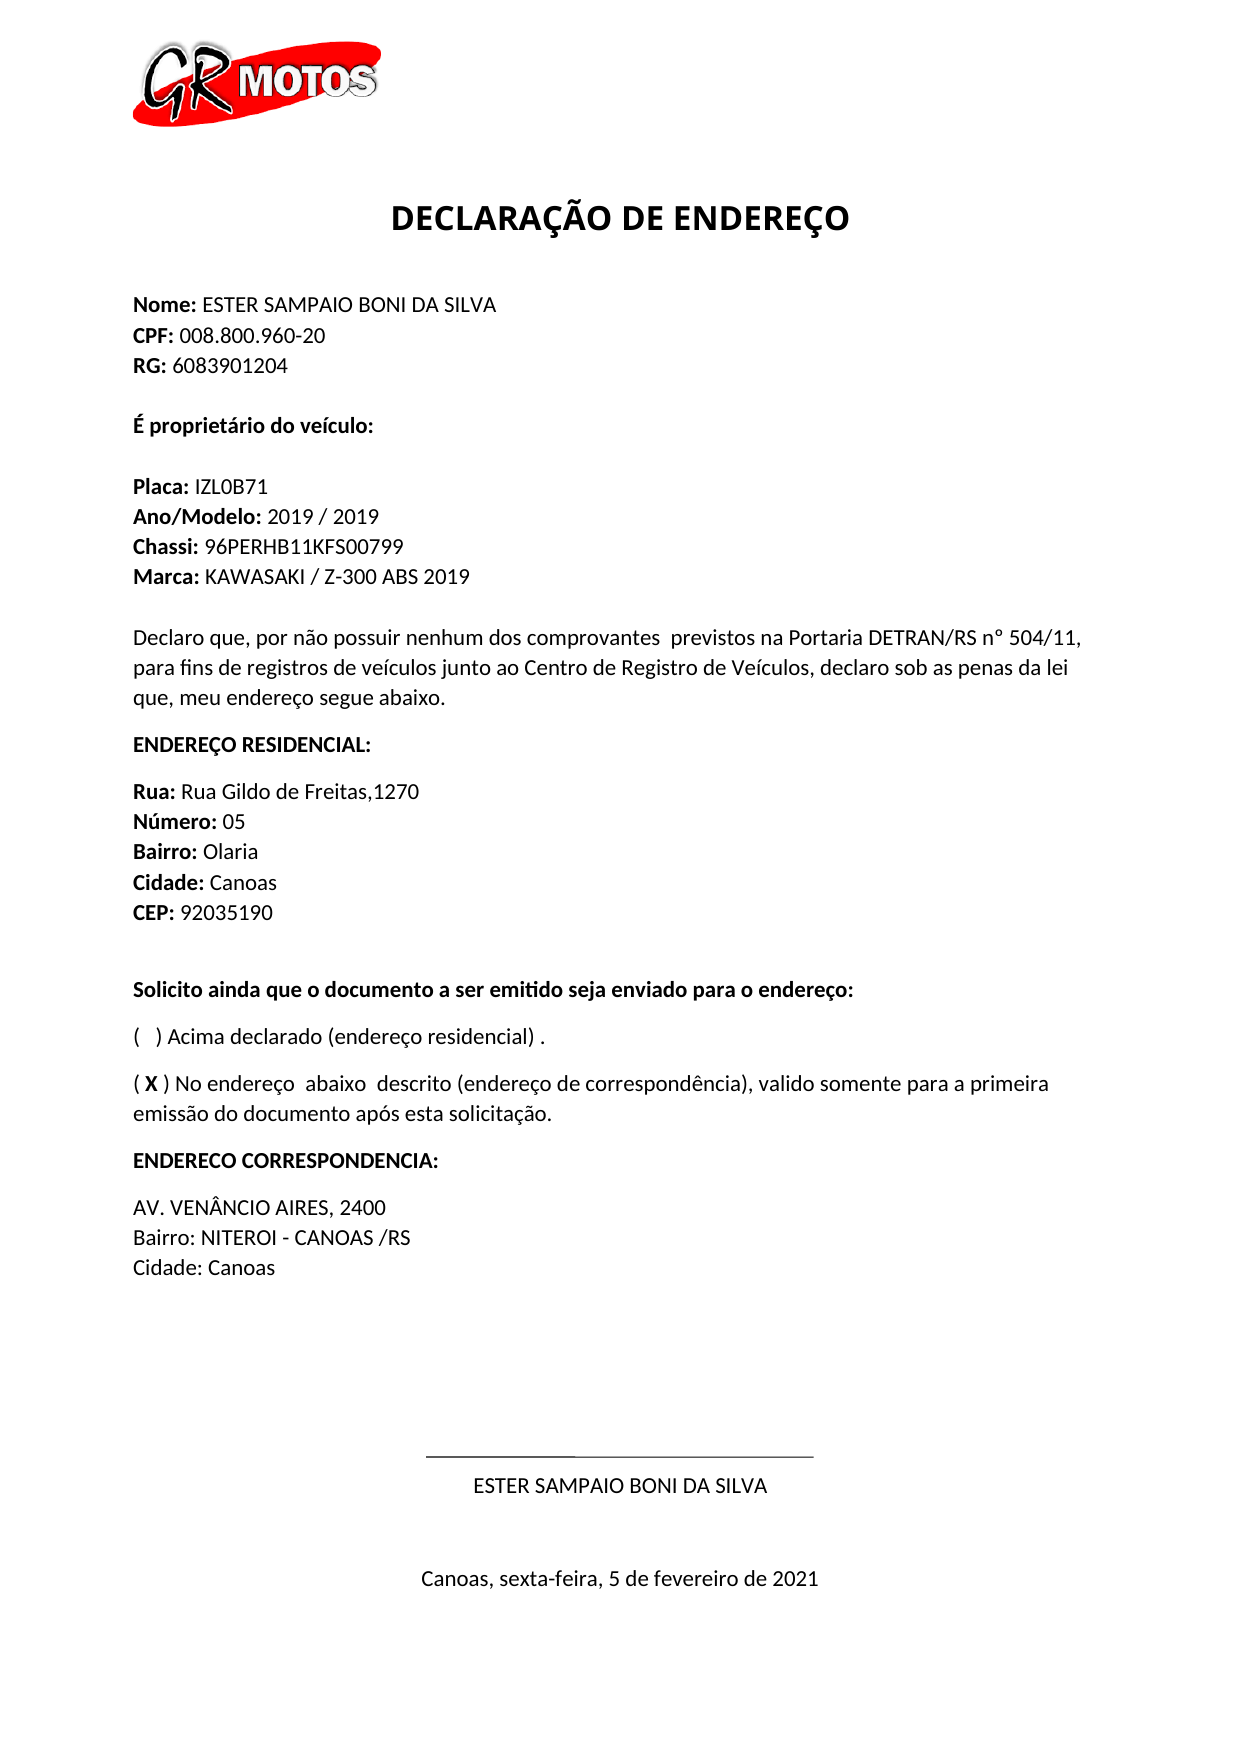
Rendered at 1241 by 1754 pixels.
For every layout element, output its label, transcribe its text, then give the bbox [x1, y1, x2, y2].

text ( X ) No endereço abaixo descrito (endereço de correspondência), valido somente para a primeira emissão do documento após esta solicitação. [133, 1069, 1107, 1127]
text Nome: ESTER SAMPAIO BONI DA SILVA [133, 291, 1107, 319]
text Declaro que, por não possuir nenhum dos comprovantes previstos na Portaria DETRAN/RS nº 504/11, para fins de registros de veículos junto ao Centro de Registro de Veículos, declaro sob as penas da lei que, meu endereço segue abaixo. [133, 623, 1107, 711]
text Cidade: Canoas [133, 868, 1107, 896]
text Cidade: Canoas [133, 1253, 1107, 1281]
text CPF: 008.800.960-20 [133, 321, 1107, 349]
text Solicito ainda que o documento a ser emitido seja enviado para o endereço: [133, 975, 1107, 1003]
text RG: 6083901204 [133, 351, 1107, 379]
text Marca: KAWASAKI / Z-300 ABS 2019 [133, 562, 1107, 591]
text É proprietário do veículo: [133, 411, 1107, 439]
text Canoas, sexta-feira, 5 de fevereiro de 2021 [133, 1564, 1107, 1593]
text Placa: IZL0B71 [133, 472, 1107, 500]
text Ano/Modelo: 2019 / 2019 [133, 502, 1107, 530]
text AV. VENÂNCIO AIRES, 2400 [133, 1193, 1107, 1221]
picture [132, 23, 417, 142]
text Número: 05 [133, 807, 1107, 835]
text ESTER SAMPAIO BONI DA SILVA [133, 1471, 1107, 1499]
subtitle DECLARAÇÃO DE ENDEREÇO [133, 195, 1107, 240]
text ( ) Acima declarado (endereço residencial) . [133, 1022, 1107, 1050]
text Bairro: NITEROI - CANOAS /RS [133, 1223, 1107, 1251]
text ENDEREÇO RESIDENCIAL: [133, 730, 1107, 758]
text Bairro: Olaria [133, 837, 1107, 866]
text ENDERECO CORRESPONDENCIA: [133, 1146, 1107, 1174]
text Chassi: 96PERHB11KFS00799 [133, 532, 1107, 560]
text Rua: Rua Gildo de Freitas,1270 [133, 777, 1107, 805]
text CEP: 92035190 [133, 898, 1107, 926]
